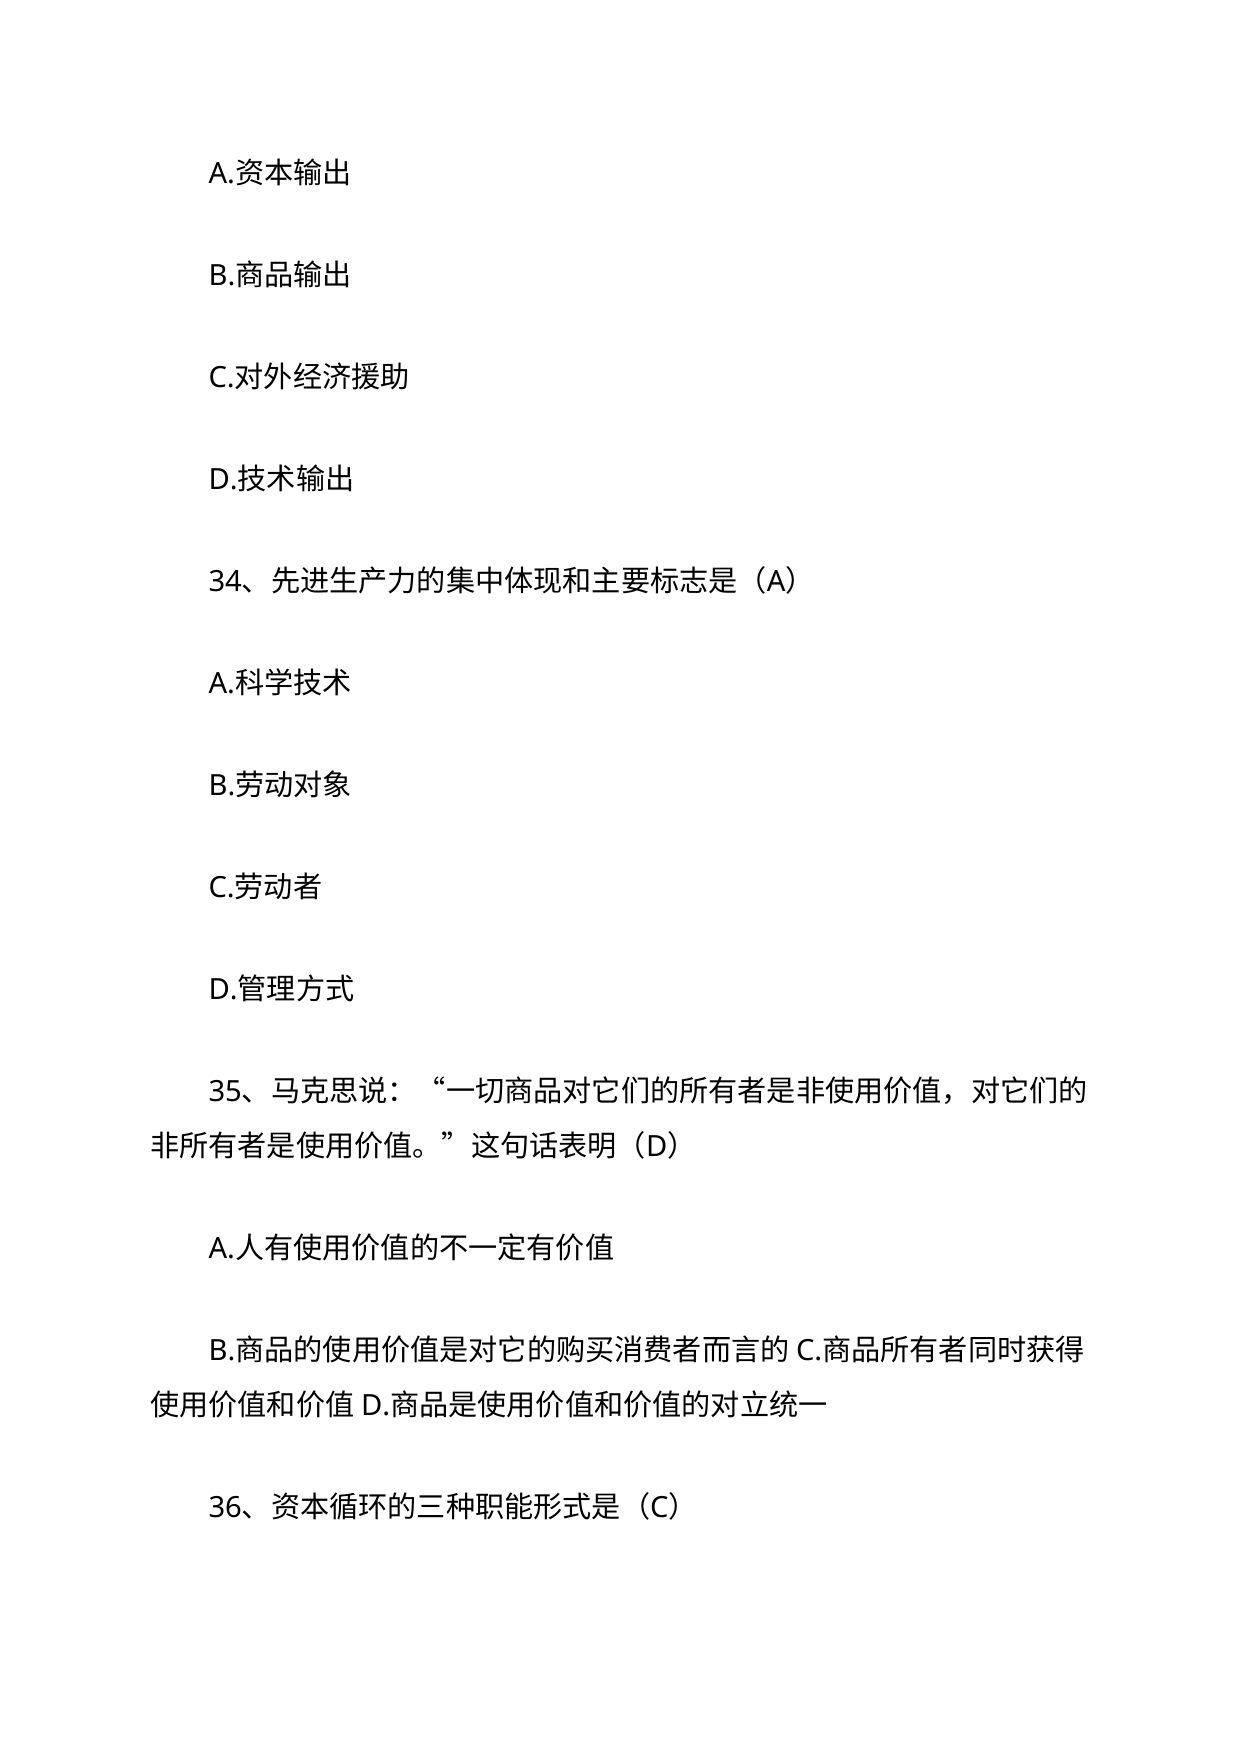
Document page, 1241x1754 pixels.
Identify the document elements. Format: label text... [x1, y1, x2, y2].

text A.科学技术 [150, 660, 1090, 702]
text B.商品输出 [150, 252, 1090, 294]
text A.资本输出 [150, 150, 1090, 192]
text D.管理方式 [150, 966, 1090, 1008]
text 36、资本循环的三种职能形式是（C） [150, 1484, 1090, 1526]
text 35、马克思说：“一切商品对它们的所有者是非使用价值，对它们的非所有者是使用价值。”这句话表明（D） [150, 1068, 1090, 1165]
text C.对外经济援助 [150, 354, 1090, 396]
text B.商品的使用价值是对它的购买消费者而言的 C.商品所有者同时获得使用价值和价值 D.商品是使用价值和价值的对立统一 [150, 1327, 1090, 1424]
text B.劳动对象 [150, 762, 1090, 804]
text A.人有使用价值的不一定有价值 [150, 1225, 1090, 1267]
text 34、先进生产力的集中体现和主要标志是（A） [150, 558, 1090, 600]
text C.劳动者 [150, 864, 1090, 906]
text D.技术输出 [150, 456, 1090, 498]
